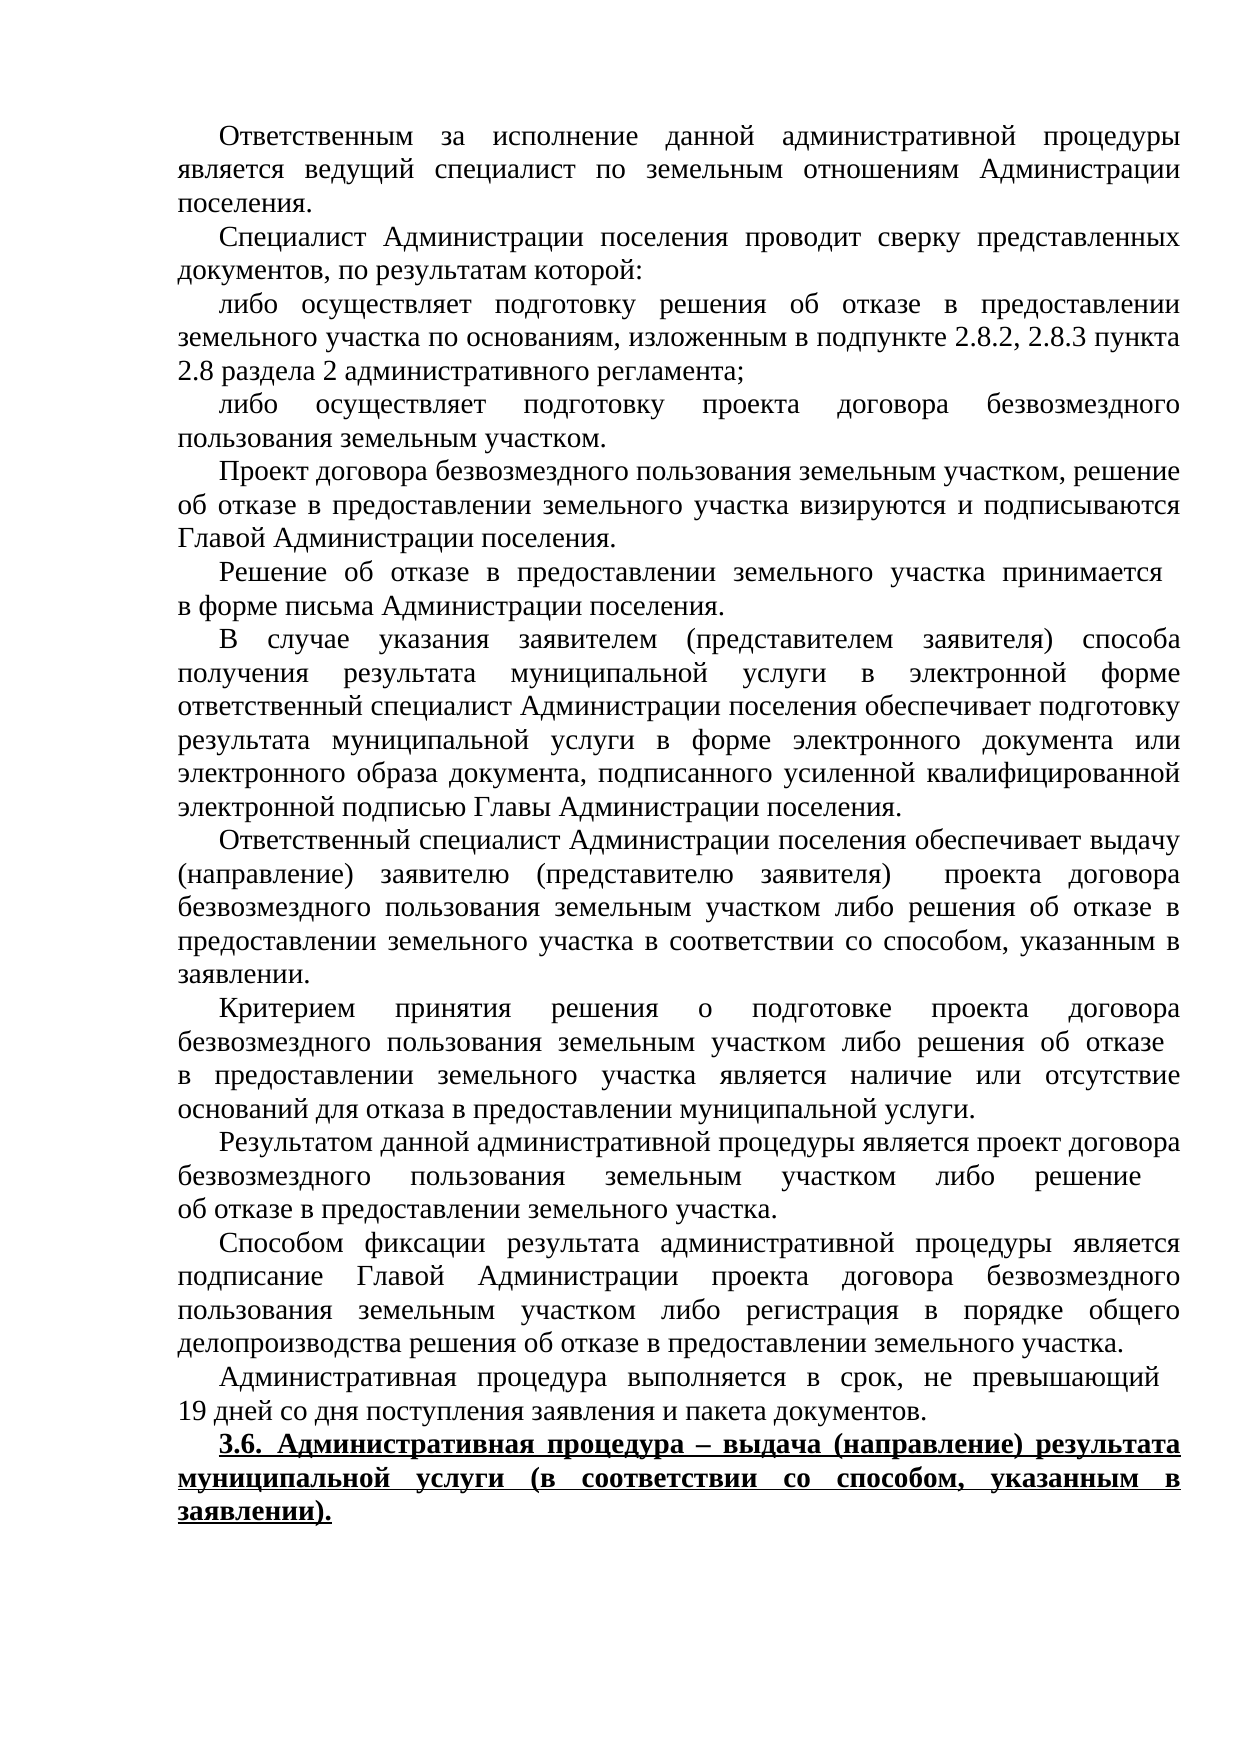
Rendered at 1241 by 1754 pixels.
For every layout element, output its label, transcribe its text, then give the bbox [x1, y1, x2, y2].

text либо осуществляет подготовку проекта договора безвозмездного пользования земельным участком. [177, 386, 1181, 453]
text В случае указания заявителем (представителем заявителя) способа получения результата муниципальной услуги в электронной форме ответственный специалист Администрации поселения обеспечивает подготовку результата муниципальной услуги в форме электронного документа или электронного образа документа, подписанного усиленной квалифицированной электронной подписью Главы Администрации поселения. [177, 621, 1181, 822]
text Критерием принятия решения о подготовке проекта договора безвозмездного пользования земельным участком либо решения об отказе в предоставлении земельного участка является наличие или отсутствие оснований для отказа в предоставлении муниципальной услуги. [177, 990, 1181, 1124]
text Способом фиксации результата административной процедуры является подписание Главой Администрации проекта договора безвозмездного пользования земельным участком либо регистрация в порядке общего делопроизводства решения об отказе в предоставлении земельного участка. [177, 1225, 1181, 1359]
text Ответственный специалист Администрации поселения обеспечивает выдачу (направление) заявителю (представителю заявителя) проекта договора безвозмездного пользования земельным участком либо решения об отказе в предоставлении земельного участка в соответствии со способом, указанным в заявлении. [177, 822, 1181, 990]
text либо осуществляет подготовку решения об отказе в предоставлении земельного участка по основаниям, изложенным в подпункте 2.8.2, 2.8.3 пункта 2.8 раздела 2 административного регламента; [177, 286, 1181, 386]
text Административная процедура выполняется в срок, не превышающий 19 дней со дня поступления заявления и пакета документов. [177, 1359, 1181, 1426]
text 3.6. Административная процедура – выдача (направление) результата муниципальной услуги (в соответствии со способом, указанным в заявлении). [177, 1426, 1181, 1489]
text Ответственным за исполнение данной административной процедуры является ведущий специалист по земельным отношениям Администрации поселения. [177, 118, 1181, 219]
text Решение об отказе в предоставлении земельного участка принимается в форме письма Администрации поселения. [177, 554, 1181, 621]
text Проект договора безвозмездного пользования земельным участком, решение об отказе в предоставлении земельного участка визируются и подписываются Главой Администрации поселения. [177, 453, 1181, 554]
text Специалист Администрации поселения проводит сверку представленных документов, по результатам которой: [177, 219, 1181, 286]
text 3.6. Административная процедура – выдача (направление) результата муниципальной услуги (в соответствии со способом, указанным в заявлении). [177, 1490, 1181, 1527]
text Результатом данной административной процедуры является проект договора безвозмездного пользования земельным участком либо решение об отказе в предоставлении земельного участка. [177, 1124, 1181, 1225]
